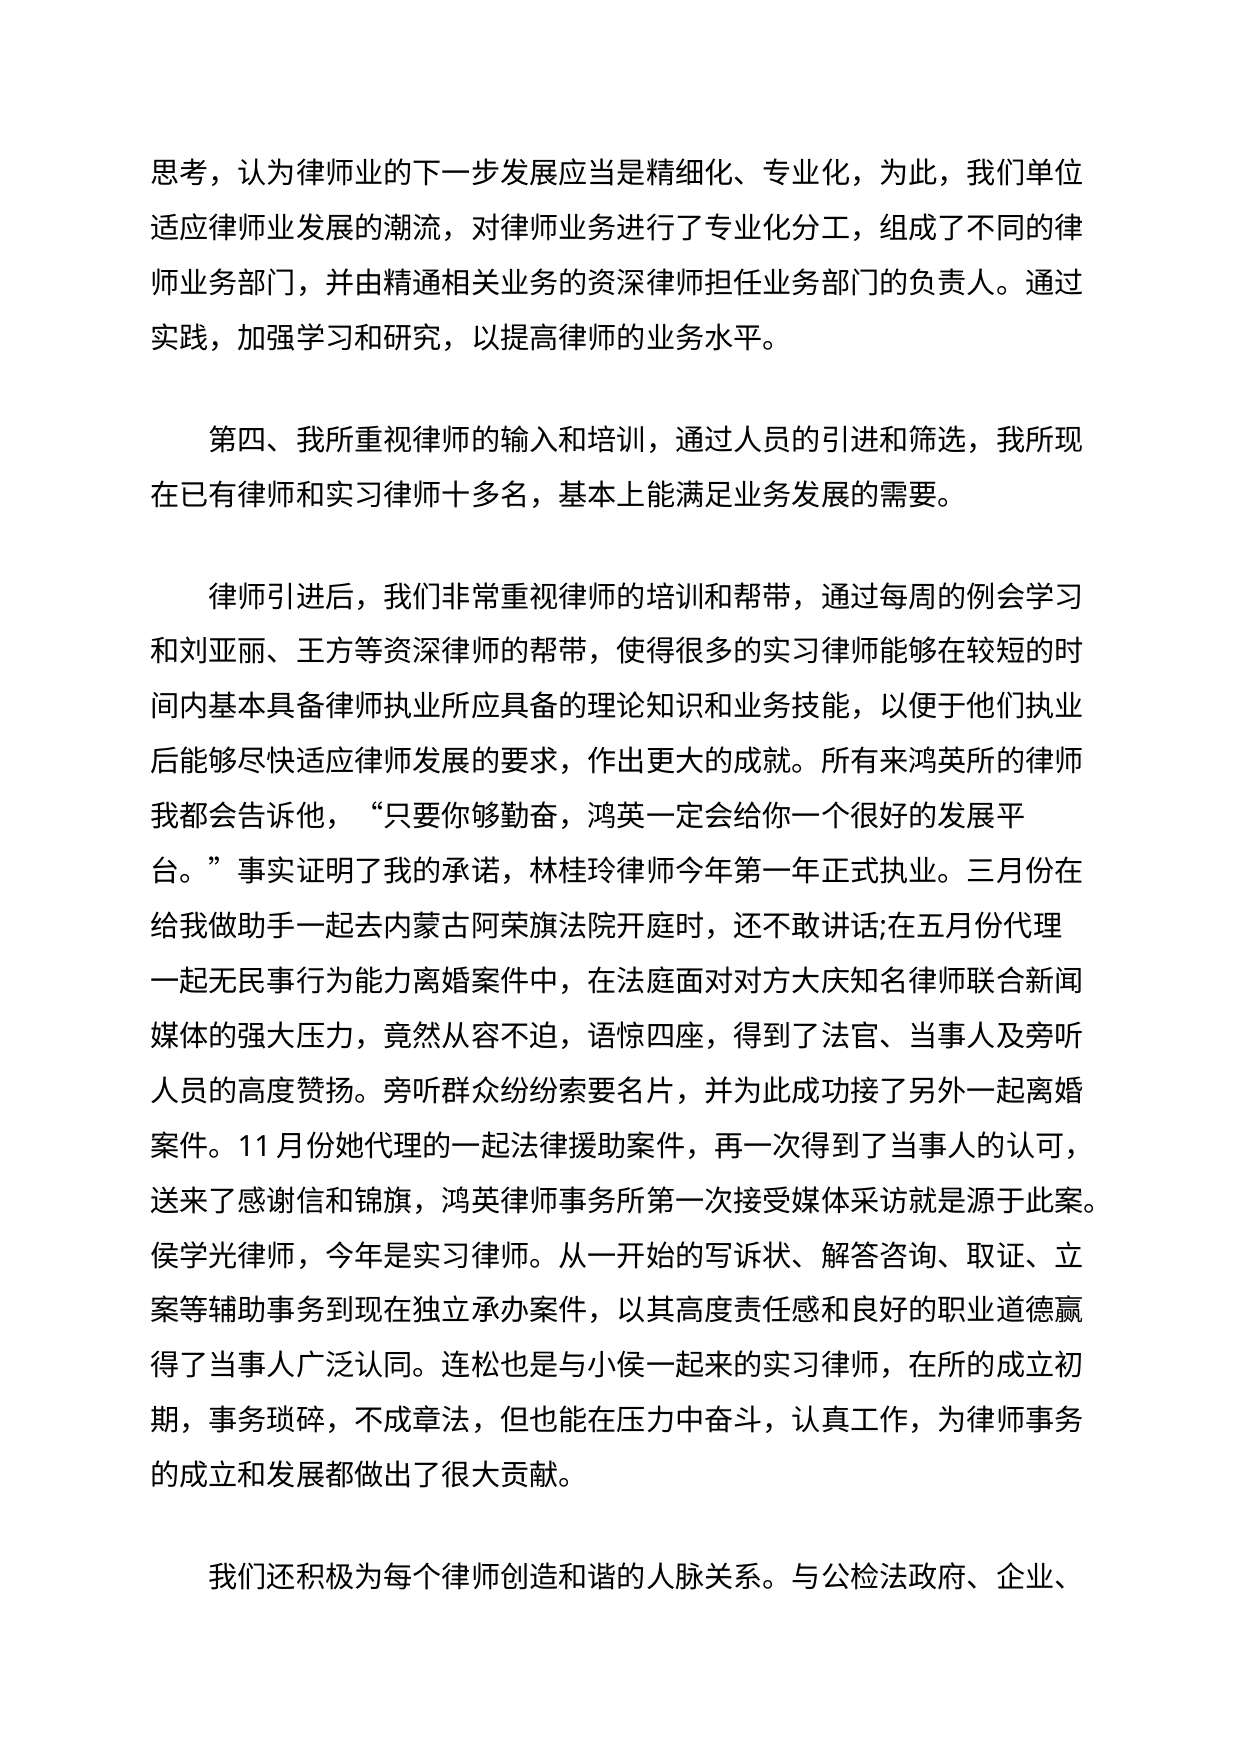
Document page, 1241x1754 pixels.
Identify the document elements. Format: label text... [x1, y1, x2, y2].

text 律师引进后，我们非常重视律师的培训和帮带，通过每周的例会学习和刘亚丽、王方等资深律师的帮带，使得很多的实习律师能够在较短的时间内基本具备律师执业所应具备的理论知识和业务技能，以便于他们执业后能够尽快适应律师发展的要求，作出更大的成就。所有来鸿英所的律师我都会告诉他，“只要你够勤奋，鸿英一定会给你一个很好的发展平台。”事实证明了我的承诺，林桂玲律师今年第一年正式执业。三月份在给我做助手一起去内蒙古阿荣旗法院开庭时，还不敢讲话;在五月份代理一起无民事行为能力离婚案件中，在法庭面对对方大庆知名律师联合新闻媒体的强大压力，竟然从容不迫，语惊四座，得到了法官、当事人及旁听人员的高度赞扬。旁听群众纷纷索要名片，并为此成功接了另外一起离婚案件。11月份她代理的一起法律援助案件，再一次得到了当事人的认可，送来了感谢信和锦旗，鸿英律师事务所第一次接受媒体采访就是源于此案。侯学光律师，今年是实习律师。从一开始的写诉状、解答咨询、取证、立案等辅助事务到现在独立承办案件，以其高度责任感和良好的职业道德赢得了当事人广泛认同。连松也是与小侯一起来的实习律师，在所的成立初期，事务琐碎，不成章法，但也能在压力中奋斗，认真工作，为律师事务的成立和发展都做出了很大贡献。 [150, 573, 1090, 1494]
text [150, 150, 1090, 357]
text 第四、我所重视律师的输入和培训，通过人员的引进和筛选，我所现在已有律师和实习律师十多名，基本上能满足业务发展的需要。 [150, 416, 1090, 514]
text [150, 1553, 1090, 1596]
